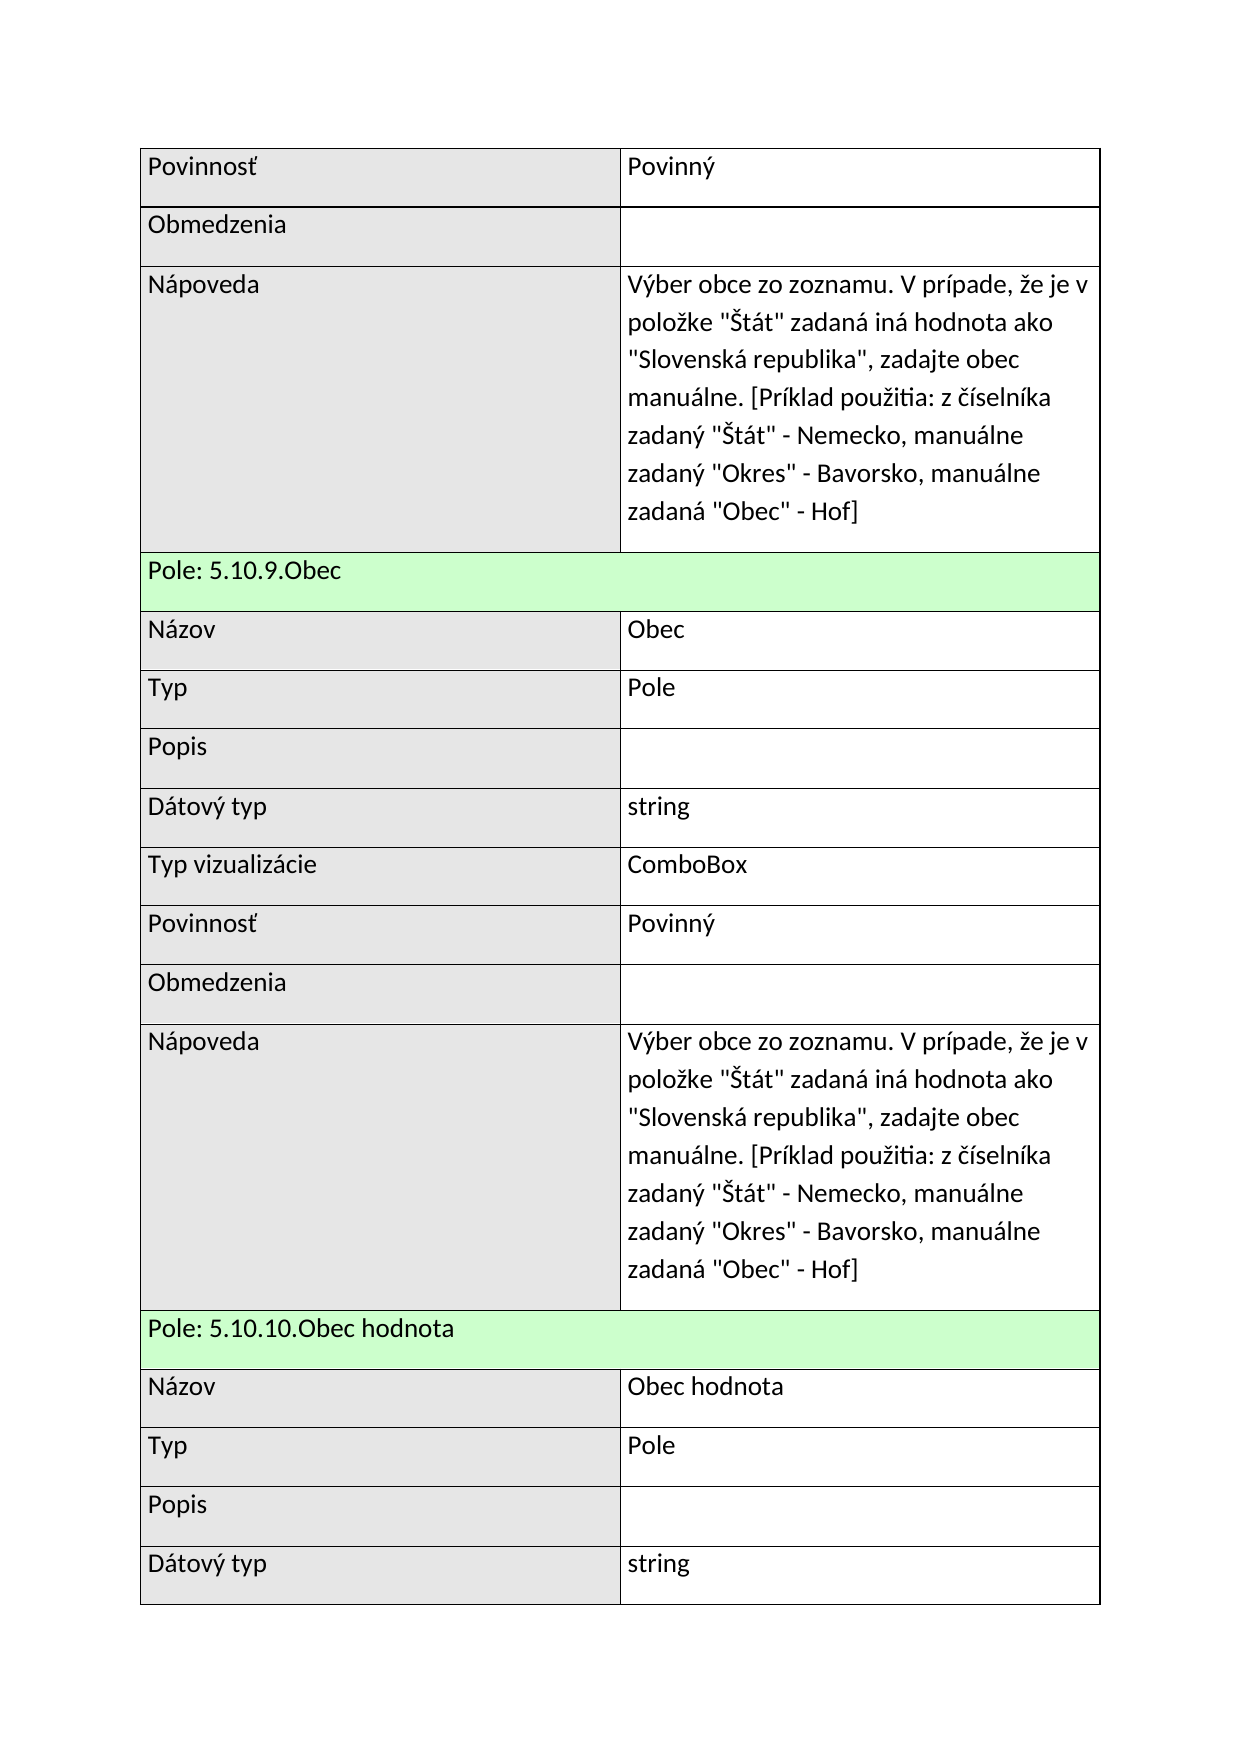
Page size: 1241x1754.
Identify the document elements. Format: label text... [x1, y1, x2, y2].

table_cell Popis [141, 1487, 620, 1546]
table_cell Nápoveda [141, 1025, 620, 1310]
table_cell [621, 208, 1099, 266]
table_cell [621, 1487, 1099, 1546]
table_cell Pole [621, 1428, 1099, 1486]
table_cell Obec [621, 612, 1099, 669]
table_cell Pole: 5.10.9.Obec [141, 553, 1099, 611]
table_cell Obmedzenia [141, 965, 620, 1023]
table_cell [621, 729, 1099, 788]
table_cell Dátový typ [141, 1547, 620, 1604]
table_cell [621, 965, 1099, 1023]
table_cell Nápoveda [141, 267, 620, 552]
table_cell Názov [141, 612, 620, 669]
table_cell ComboBox [621, 848, 1099, 905]
table_cell Pole: 5.10.10.Obec hodnota [141, 1311, 1099, 1368]
table_cell Popis [141, 729, 620, 788]
table_cell Typ vizualizácie [141, 848, 620, 905]
table_cell string [621, 1547, 1099, 1604]
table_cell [621, 1025, 1099, 1310]
table_cell string [621, 789, 1099, 847]
table_cell Povinný [621, 149, 1099, 206]
table_cell Typ [141, 671, 620, 728]
table_cell Povinnosť [141, 906, 620, 964]
table_cell Dátový typ [141, 789, 620, 847]
table_cell Obec hodnota [621, 1370, 1099, 1427]
table_cell Obmedzenia [141, 208, 620, 266]
table_cell Povinnosť [141, 149, 620, 206]
table_cell Pole [621, 671, 1099, 728]
table_cell Názov [141, 1370, 620, 1427]
table_cell Typ [141, 1428, 620, 1486]
table_cell Povinný [621, 906, 1099, 964]
